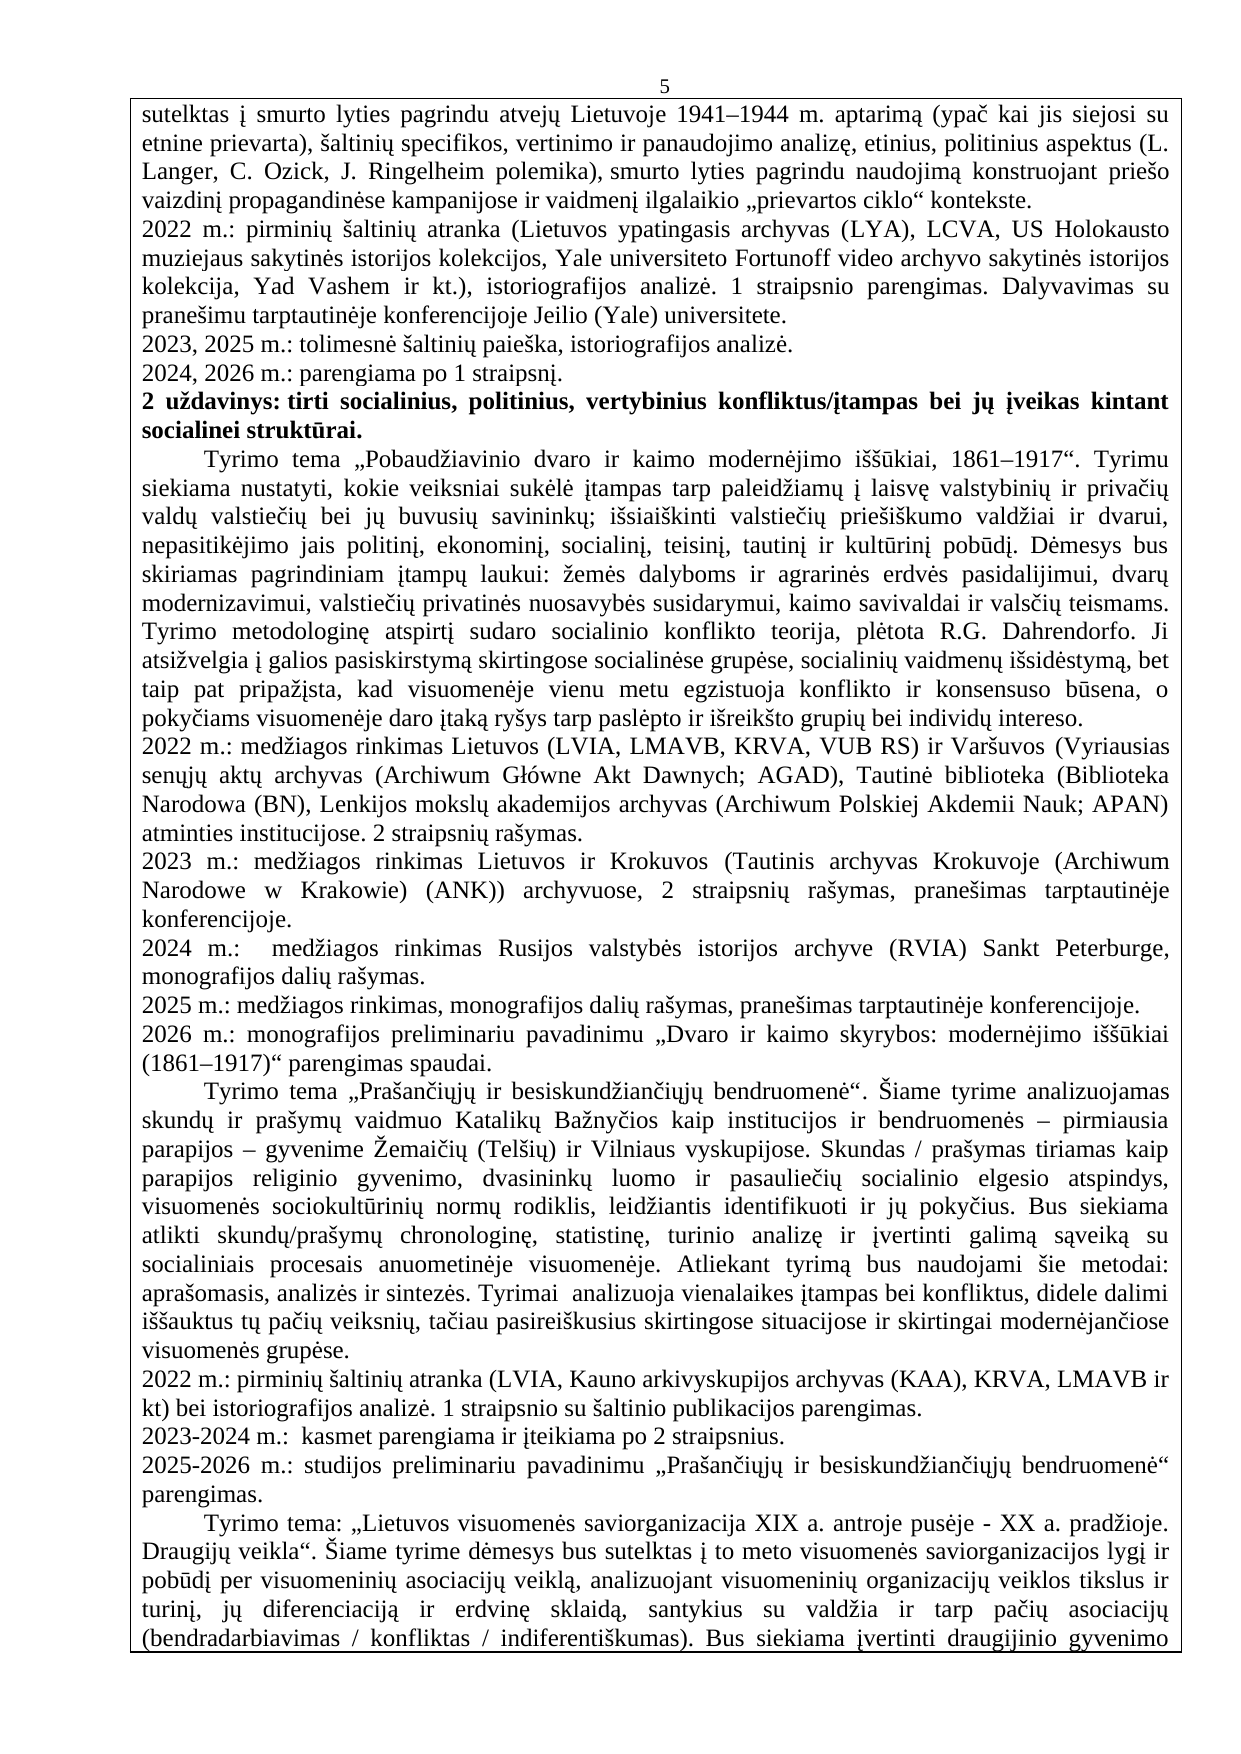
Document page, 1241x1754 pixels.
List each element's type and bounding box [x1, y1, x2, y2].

table_cell [131, 99, 1181, 1651]
